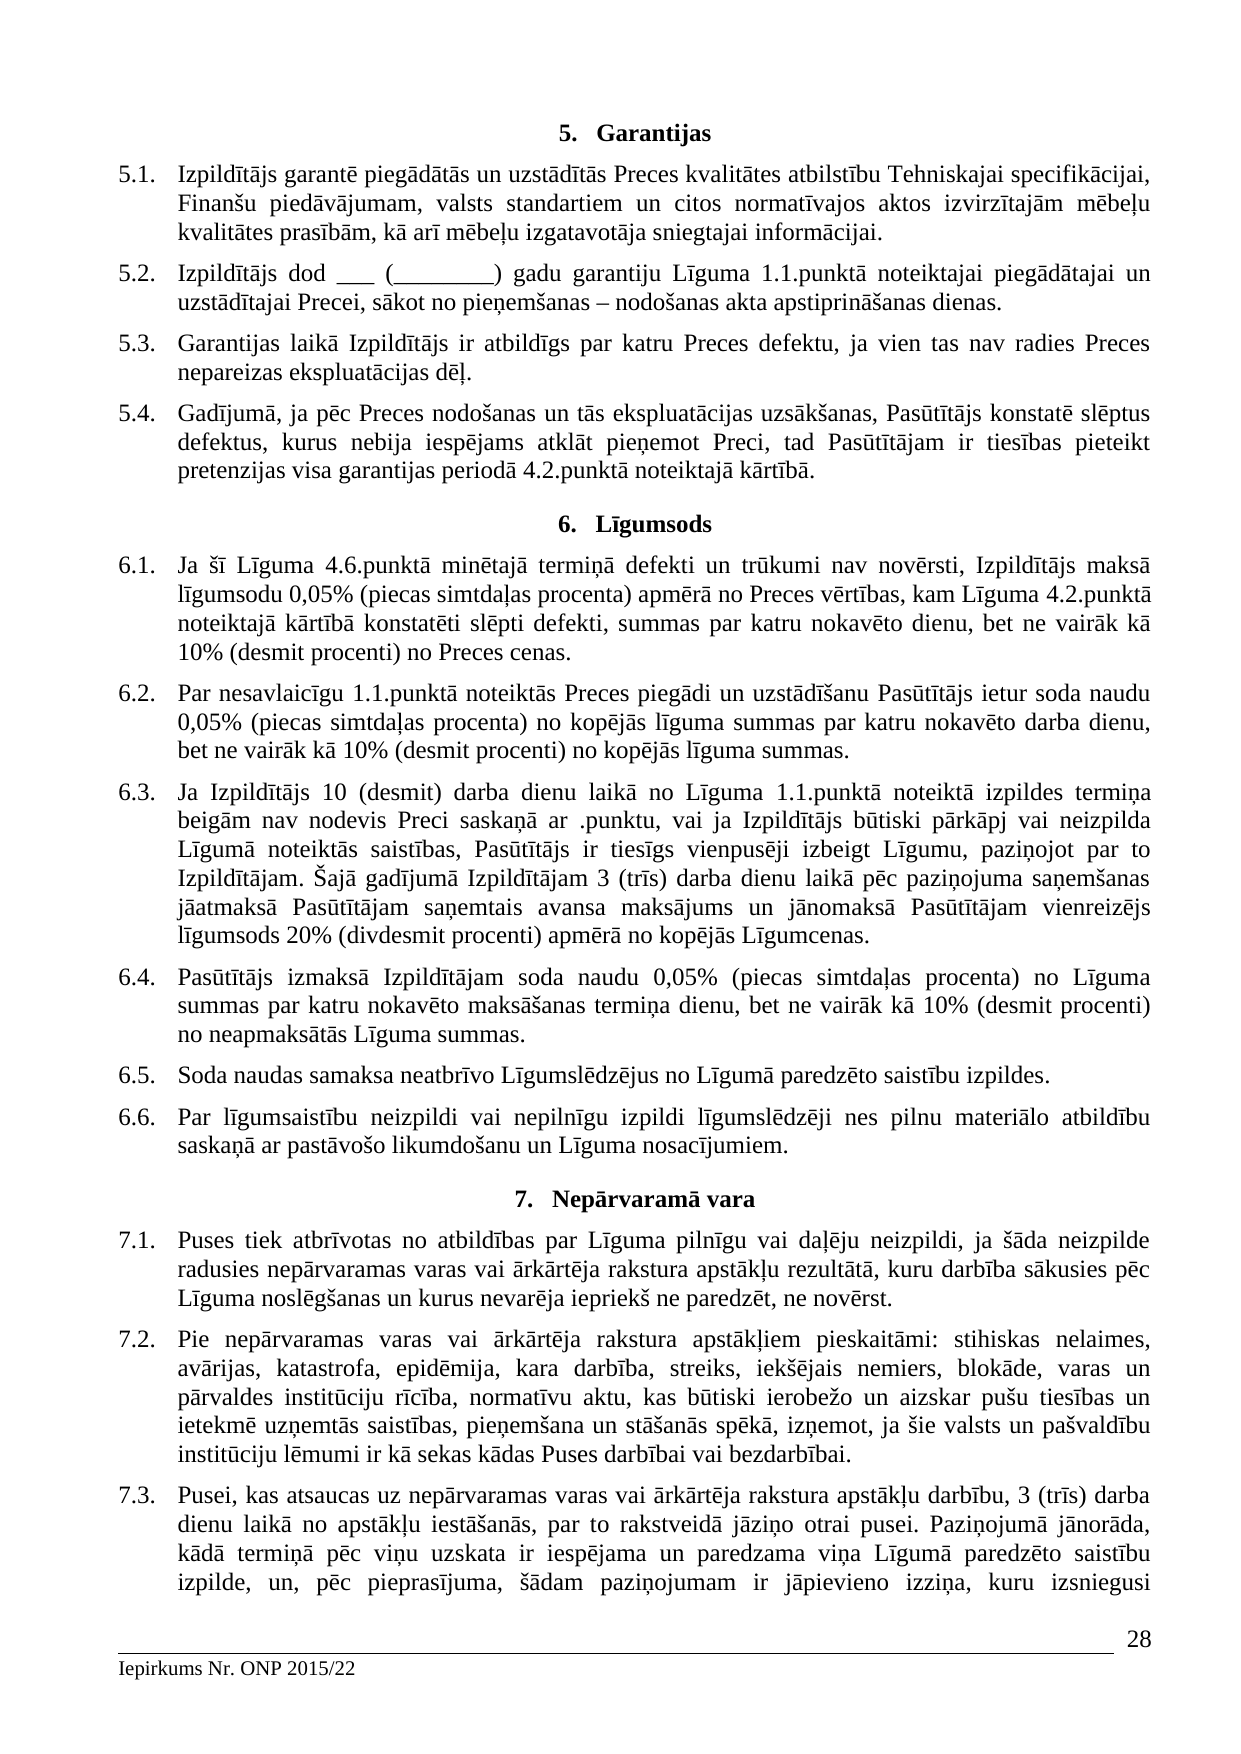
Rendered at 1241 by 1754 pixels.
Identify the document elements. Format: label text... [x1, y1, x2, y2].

list Soda naudas samaksa neatbrīvo Līgumslēdzējus no Līgumā paredzēto saistību izpildes. [118, 1061, 1152, 1089]
list Pasūtītājs izmaksā Izpildītājam soda naudu 0,05% (piecas simtdaļas procenta) no Līguma summas par katru nokavēto maksāšanas termiņa dienu, bet ne vairāk kā 10% (desmit procenti) no neapmaksātās Līguma summas. [118, 962, 1152, 1048]
list Nepārvaramā vara [118, 1184, 1152, 1213]
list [118, 1481, 1152, 1596]
list Līgumsods [118, 509, 1152, 538]
list Izpildītājs garantē piegādātās un uzstādītās Preces kvalitātes atbilstību Tehniskajai specifikācijai, Finanšu piedāvājumam, valsts standartiem un citos normatīvajos aktos izvirzītajām mēbeļu kvalitātes prasībām, kā arī mēbeļu izgatavotāja sniegtajai informācijai. [118, 159, 1152, 246]
list Puses tiek atbrīvotas no atbildības par Līguma pilnīgu vai daļēju neizpildi, ja šāda neizpilde radusies nepārvaramas varas vai ārkārtēja rakstura apstākļu rezultātā, kuru darbība sākusies pēc Līguma noslēgšanas un kurus nevarēja iepriekš ne paredzēt, ne novērst. [118, 1226, 1152, 1312]
list Ja šī Līguma 4.6.punktā minētajā termiņā defekti un trūkumi nav novērsti, Izpildītājs maksā līgumsodu 0,05% (piecas simtdaļas procenta) apmērā no Preces vērtības, kam Līguma 4.2.punktā noteiktajā kārtībā konstatēti slēpti defekti, summas par katru nokavēto dienu, bet ne vairāk kā 10% (desmit procenti) no Preces cenas. [118, 551, 1152, 666]
list Garantijas [118, 118, 1152, 147]
list Par līgumsaistību neizpildi vai nepilnīgu izpildi līgumslēdzēji nes pilnu materiālo atbildību saskaņā ar pastāvošo likumdošanu un Līguma nosacījumiem. [118, 1102, 1152, 1159]
list Garantijas laikā Izpildītājs ir atbildīgs par katru Preces defektu, ja vien tas nav radies Preces nepareizas ekspluatācijas dēļ. [118, 328, 1152, 386]
list Pie nepārvaramas varas vai ārkārtēja rakstura apstākļiem pieskaitāmi: stihiskas nelaimes, avārijas, katastrofa, epidēmija, kara darbība, streiks, iekšējais nemiers, blokāde, varas un pārvaldes institūciju rīcība, normatīvu aktu, kas būtiski ierobežo un aizskar pušu tiesības un ietekmē uzņemtās saistības, pieņemšana un stāšanās spēkā, izņemot, ja šie valsts un pašvaldību institūciju lēmumi ir kā sekas kādas Puses darbībai vai bezdarbībai. [118, 1324, 1152, 1468]
list Izpildītājs dod ___ (________) gadu garantiju Līguma 1.1.punktā noteiktajai piegādātajai un uzstādītajai Precei, sākot no pieņemšanas – nodošanas akta apstiprināšanas dienas. [118, 258, 1152, 316]
list Ja Izpildītājs 10 (desmit) darba dienu laikā no Līguma 1.1.punktā noteiktā izpildes termiņa beigām nav nodevis Preci saskaņā ar 0.punktu, vai ja Izpildītājs būtiski pārkāpj vai neizpilda Līgumā noteiktās saistības, Pasūtītājs ir tiesīgs vienpusēji izbeigt Līgumu, paziņojot par to Izpildītājam. Šajā gadījumā Izpildītājam 3 (trīs) darba dienu laikā pēc paziņojuma saņemšanas jāatmaksā Pasūtītājam saņemtais avansa maksājums un jānomaksā Pasūtītājam vienreizējs līgumsods 20% (divdesmit procenti) apmērā no kopējās Līgumcenas. [118, 777, 1152, 949]
list Par nesavlaicīgu 1.1.punktā noteiktās Preces piegādi un uzstādīšanu Pasūtītājs ietur soda naudu 0,05% (piecas simtdaļas procenta) no kopējās līguma summas par katru nokavēto darba dienu, bet ne vairāk kā 10% (desmit procenti) no kopējās līguma summas. [118, 678, 1152, 764]
list Gadījumā, ja pēc Preces nodošanas un tās ekspluatācijas uzsākšanas, Pasūtītājs konstatē slēptus defektus, kurus nebija iespējams atklāt pieņemot Preci, tad Pasūtītājam ir tiesības pieteikt pretenzijas visa garantijas periodā 4.2.punktā noteiktajā kārtībā. [118, 398, 1152, 484]
